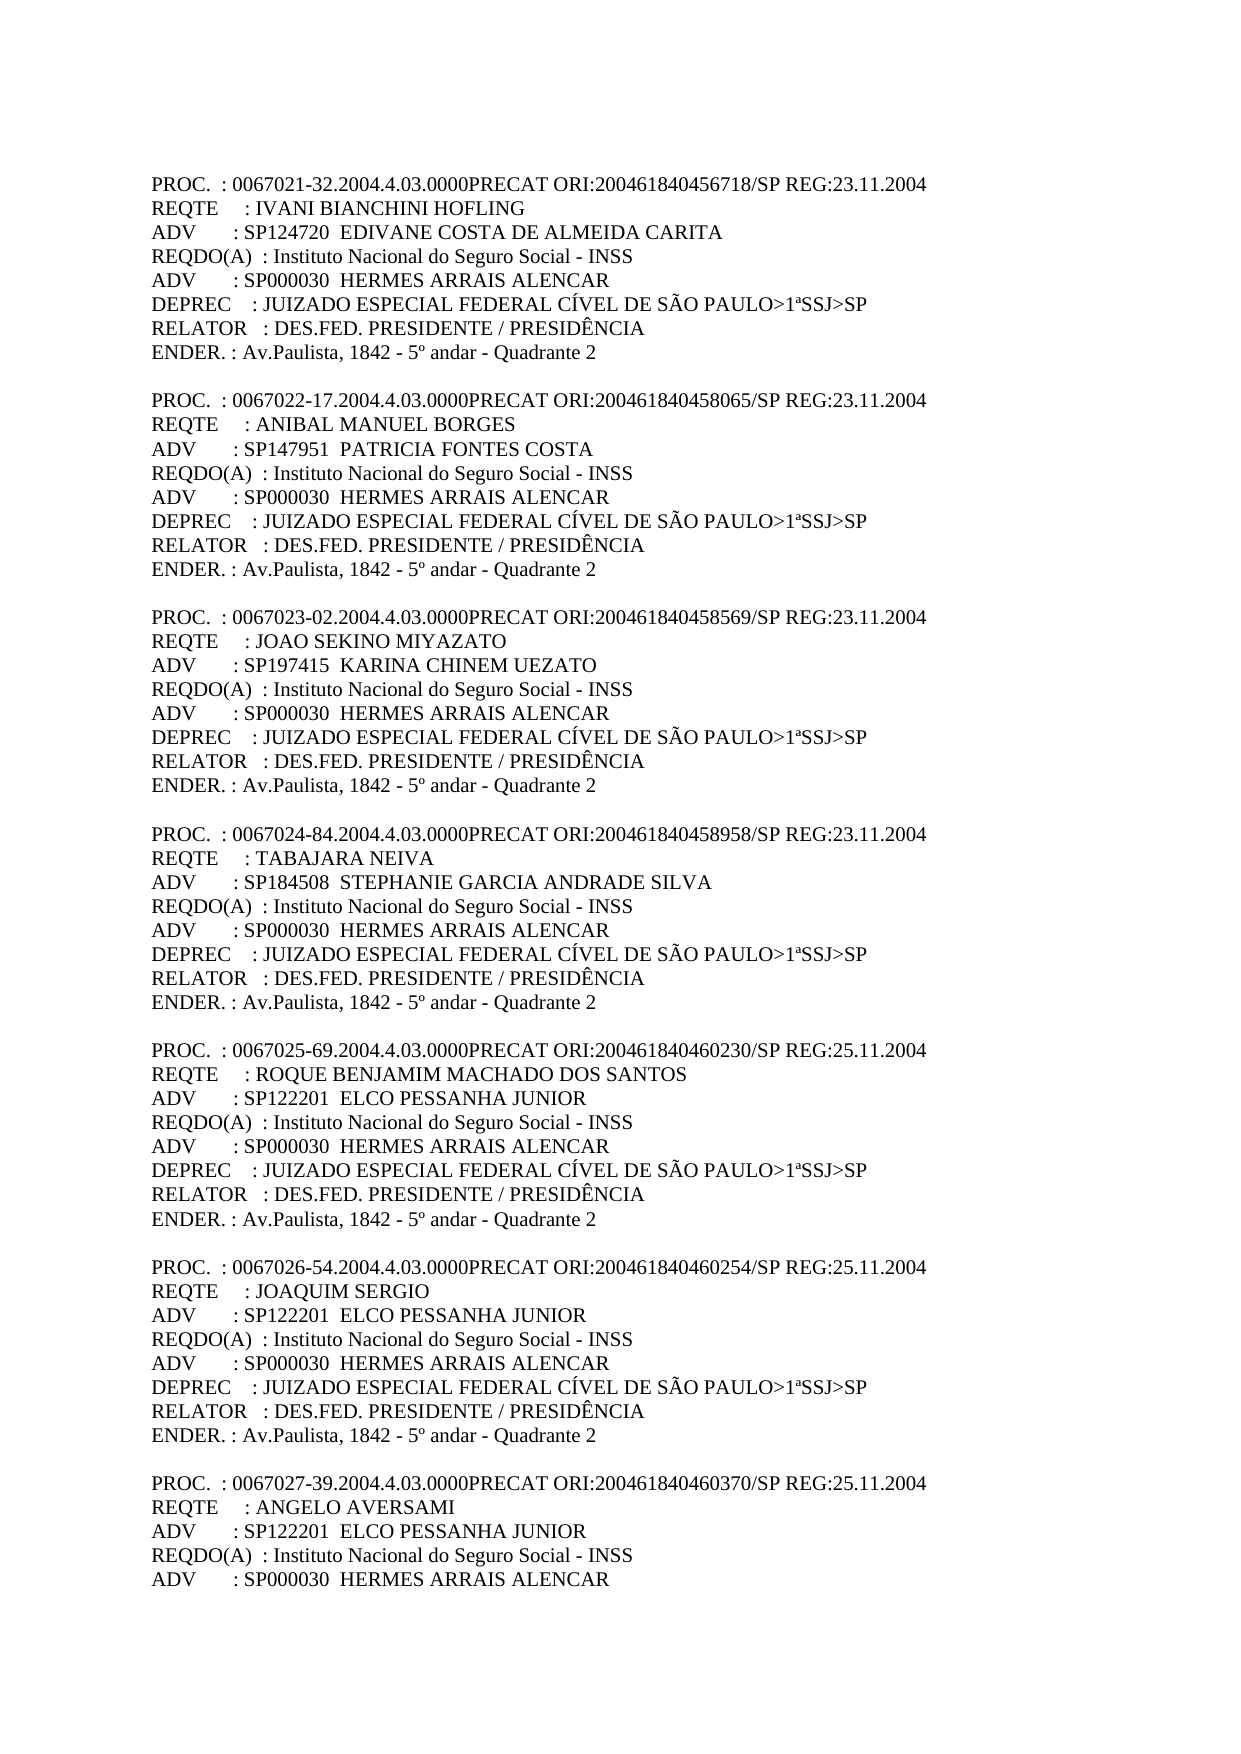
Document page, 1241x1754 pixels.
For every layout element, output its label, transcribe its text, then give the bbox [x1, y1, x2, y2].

text ADV : SP000030 HERMES ARRAIS ALENCAR [120, 1134, 1120, 1158]
text REQDO(A) : Instituto Nacional do Seguro Social - INSS [120, 677, 1120, 701]
text REQDO(A) : Instituto Nacional do Seguro Social - INSS [120, 894, 1120, 918]
text PROC. : 0067023-02.2004.4.03.0000PRECAT ORI:200461840458569/SP REG:23.11.2004 [120, 605, 1120, 629]
text PROC. : 0067026-54.2004.4.03.0000PRECAT ORI:200461840460254/SP REG:25.11.2004 [120, 1254, 1120, 1279]
text ENDER. : Av.Paulista, 1842 - 5º andar - Quadrante 2 [120, 990, 1120, 1014]
text ADV : SP122201 ELCO PESSANHA JUNIOR [120, 1519, 1120, 1543]
text REQDO(A) : Instituto Nacional do Seguro Social - INSS [120, 244, 1120, 268]
text REQDO(A) : Instituto Nacional do Seguro Social - INSS [120, 1327, 1120, 1351]
text ENDER. : Av.Paulista, 1842 - 5º andar - Quadrante 2 [120, 557, 1120, 581]
text PROC. : 0067024-84.2004.4.03.0000PRECAT ORI:200461840458958/SP REG:23.11.2004 [120, 821, 1120, 846]
text ENDER. : Av.Paulista, 1842 - 5º andar - Quadrante 2 [120, 340, 1120, 364]
text REQTE : JOAQUIM SERGIO [120, 1279, 1120, 1303]
text RELATOR : DES.FED. PRESIDENTE / PRESIDÊNCIA [120, 966, 1120, 990]
text DEPREC : JUIZADO ESPECIAL FEDERAL CÍVEL DE SÃO PAULO>1ªSSJ>SP [120, 1375, 1120, 1399]
text ADV : SP184508 STEPHANIE GARCIA ANDRADE SILVA [120, 869, 1120, 894]
text RELATOR : DES.FED. PRESIDENTE / PRESIDÊNCIA [120, 749, 1120, 773]
text ENDER. : Av.Paulista, 1842 - 5º andar - Quadrante 2 [120, 773, 1120, 797]
text DEPREC : JUIZADO ESPECIAL FEDERAL CÍVEL DE SÃO PAULO>1ªSSJ>SP [120, 725, 1120, 749]
text ADV : SP122201 ELCO PESSANHA JUNIOR [120, 1086, 1120, 1110]
text ADV : SP122201 ELCO PESSANHA JUNIOR [120, 1303, 1120, 1327]
text REQTE : TABAJARA NEIVA [120, 846, 1120, 869]
text PROC. : 0067021-32.2004.4.03.0000PRECAT ORI:200461840456718/SP REG:23.11.2004 [120, 172, 1120, 196]
text PROC. : 0067022-17.2004.4.03.0000PRECAT ORI:200461840458065/SP REG:23.11.2004 [120, 388, 1120, 412]
text PROC. : 0067027-39.2004.4.03.0000PRECAT ORI:200461840460370/SP REG:25.11.2004 [120, 1471, 1120, 1495]
text ENDER. : Av.Paulista, 1842 - 5º andar - Quadrante 2 [120, 1206, 1120, 1231]
text RELATOR : DES.FED. PRESIDENTE / PRESIDÊNCIA [120, 316, 1120, 340]
text ADV : SP124720 EDIVANE COSTA DE ALMEIDA CARITA [120, 220, 1120, 244]
text DEPREC : JUIZADO ESPECIAL FEDERAL CÍVEL DE SÃO PAULO>1ªSSJ>SP [120, 942, 1120, 966]
text RELATOR : DES.FED. PRESIDENTE / PRESIDÊNCIA [120, 1399, 1120, 1423]
text ADV : SP000030 HERMES ARRAIS ALENCAR [120, 1351, 1120, 1375]
text RELATOR : DES.FED. PRESIDENTE / PRESIDÊNCIA [120, 1182, 1120, 1206]
text DEPREC : JUIZADO ESPECIAL FEDERAL CÍVEL DE SÃO PAULO>1ªSSJ>SP [120, 292, 1120, 316]
text ENDER. : Av.Paulista, 1842 - 5º andar - Quadrante 2 [120, 1423, 1120, 1447]
text ADV : SP197415 KARINA CHINEM UEZATO [120, 653, 1120, 677]
text REQDO(A) : Instituto Nacional do Seguro Social - INSS [120, 461, 1120, 484]
text DEPREC : JUIZADO ESPECIAL FEDERAL CÍVEL DE SÃO PAULO>1ªSSJ>SP [120, 1158, 1120, 1182]
text ADV : SP147951 PATRICIA FONTES COSTA [120, 436, 1120, 461]
text PROC. : 0067025-69.2004.4.03.0000PRECAT ORI:200461840460230/SP REG:25.11.2004 [120, 1038, 1120, 1062]
text ADV : SP000030 HERMES ARRAIS ALENCAR [120, 268, 1120, 292]
text REQTE : ANGELO AVERSAMI [120, 1495, 1120, 1519]
text RELATOR : DES.FED. PRESIDENTE / PRESIDÊNCIA [120, 533, 1120, 557]
text REQDO(A) : Instituto Nacional do Seguro Social - INSS [120, 1110, 1120, 1134]
text REQTE : ROQUE BENJAMIM MACHADO DOS SANTOS [120, 1062, 1120, 1086]
text ADV : SP000030 HERMES ARRAIS ALENCAR [120, 918, 1120, 942]
text ADV : SP000030 HERMES ARRAIS ALENCAR [120, 484, 1120, 509]
text REQTE : IVANI BIANCHINI HOFLING [120, 196, 1120, 220]
text REQTE : ANIBAL MANUEL BORGES [120, 412, 1120, 436]
text REQTE : JOAO SEKINO MIYAZATO [120, 629, 1120, 653]
text ADV : SP000030 HERMES ARRAIS ALENCAR [120, 701, 1120, 725]
text REQDO(A) : Instituto Nacional do Seguro Social - INSS [120, 1543, 1120, 1567]
text DEPREC : JUIZADO ESPECIAL FEDERAL CÍVEL DE SÃO PAULO>1ªSSJ>SP [120, 509, 1120, 533]
text ADV : SP000030 HERMES ARRAIS ALENCAR [120, 1567, 1120, 1591]
